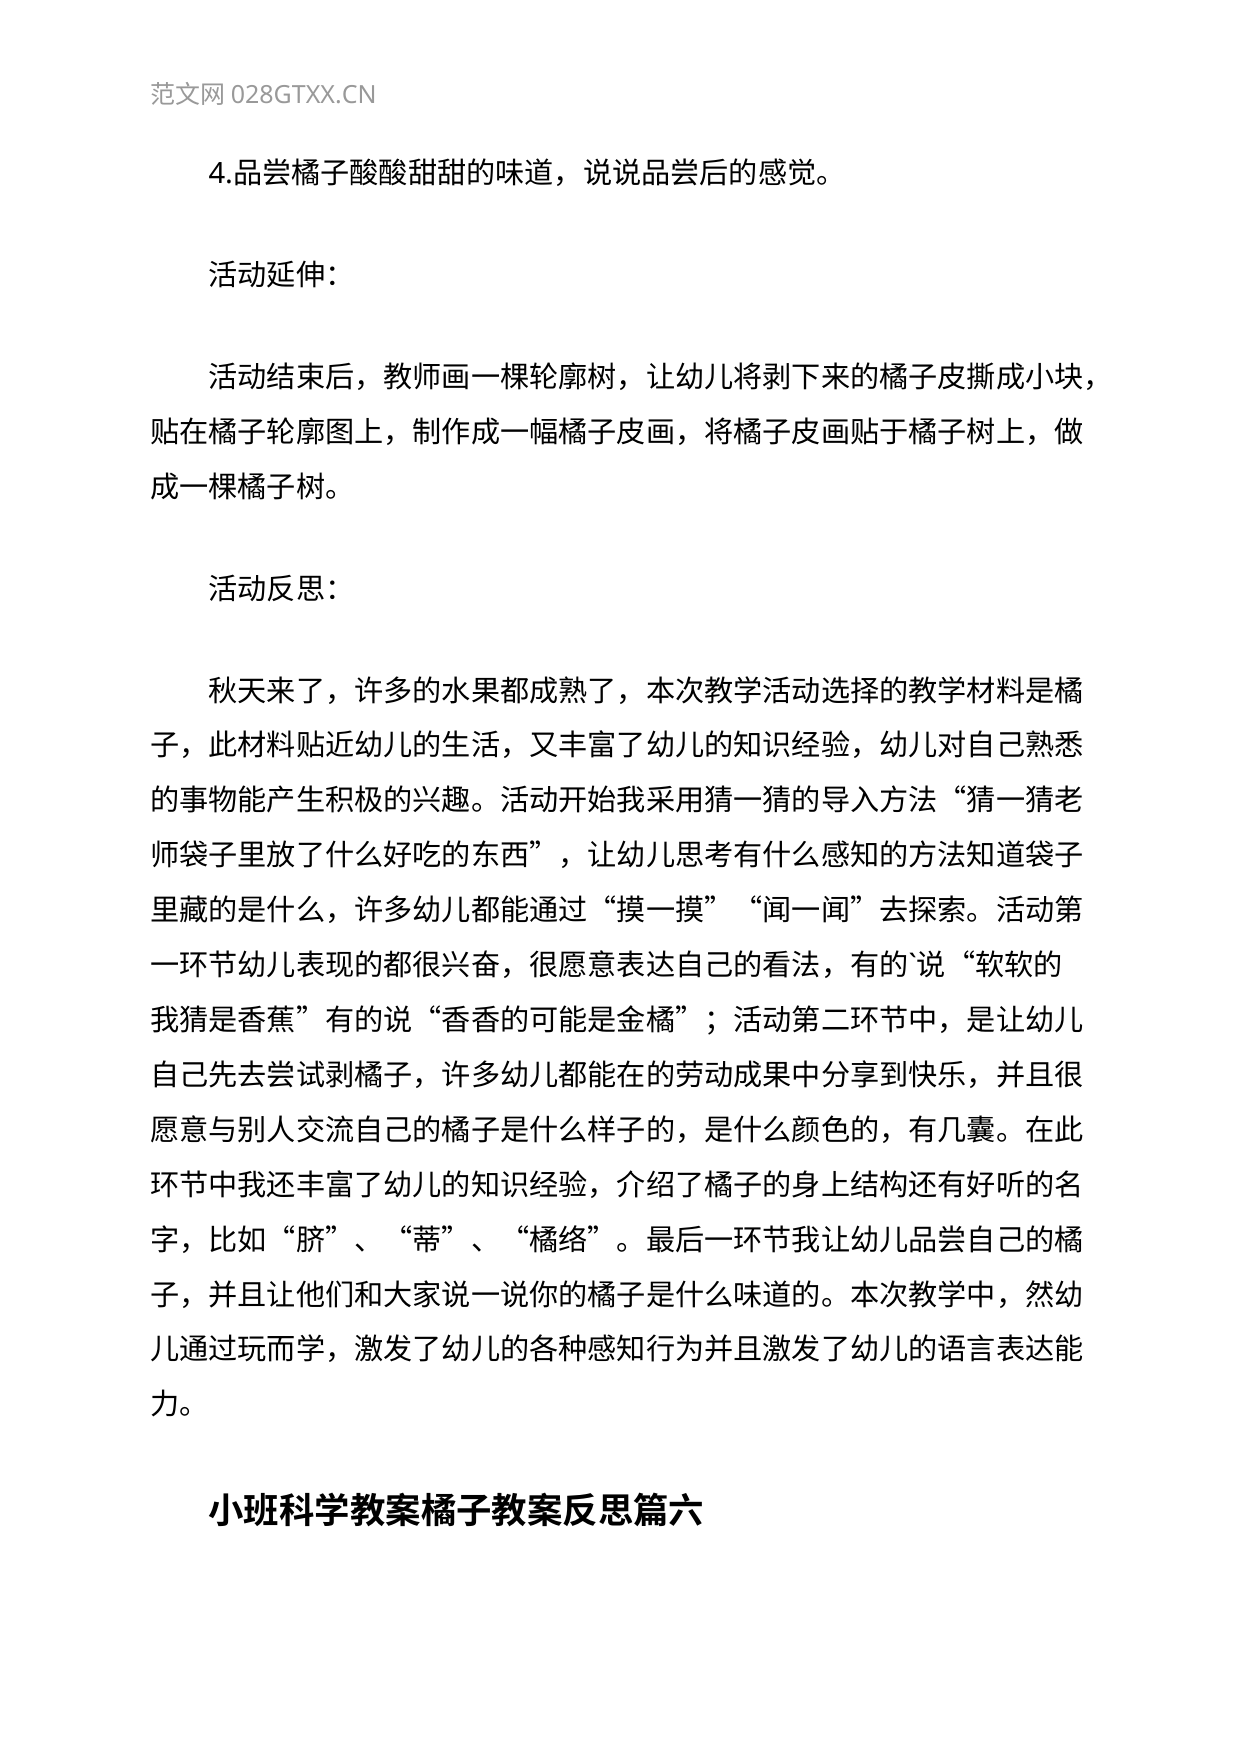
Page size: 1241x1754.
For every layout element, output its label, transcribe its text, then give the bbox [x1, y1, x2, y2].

text 活动延伸： [150, 252, 1090, 294]
text 秋天来了，许多的水果都成熟了，本次教学活动选择的教学材料是橘子，此材料贴近幼儿的生活，又丰富了幼儿的知识经验，幼儿对自己熟悉的事物能产生积极的兴趣。活动开始我采用猜一猜的导入方法“猜一猜老师袋子里放了什么好吃的东西”，让幼儿思考有什么感知的方法知道袋子里藏的是什么，许多幼儿都能通过“摸一摸”“闻一闻”去探索。活动第一环节幼儿表现的都很兴奋，很愿意表达自己的看法，有的`说“软软的我猜是香蕉”有的说“香香的可能是金橘”；活动第二环节中，是让幼儿自己先去尝试剥橘子，许多幼儿都能在的劳动成果中分享到快乐，并且很愿意与别人交流自己的橘子是什么样子的，是什么颜色的，有几囊。在此环节中我还丰富了幼儿的知识经验，介绍了橘子的身上结构还有好听的名字，比如“脐”、“蒂”、“橘络”。最后一环节我让幼儿品尝自己的橘子，并且让他们和大家说一说你的橘子是什么味道的。本次教学中，然幼儿通过玩而学，激发了幼儿的各种感知行为并且激发了幼儿的语言表达能力。 [150, 667, 1090, 1423]
text 活动反思： [150, 565, 1090, 608]
text 小班科学教案橘子教案反思篇六 [150, 1483, 1090, 1534]
text 活动结束后，教师画一棵轮廓树，让幼儿将剥下来的橘子皮撕成小块，贴在橘子轮廓图上，制作成一幅橘子皮画，将橘子皮画贴于橘子树上，做成一棵橘子树。 [150, 354, 1090, 506]
text 4.品尝橘子酸酸甜甜的味道，说说品尝后的感觉。 [150, 150, 1090, 192]
